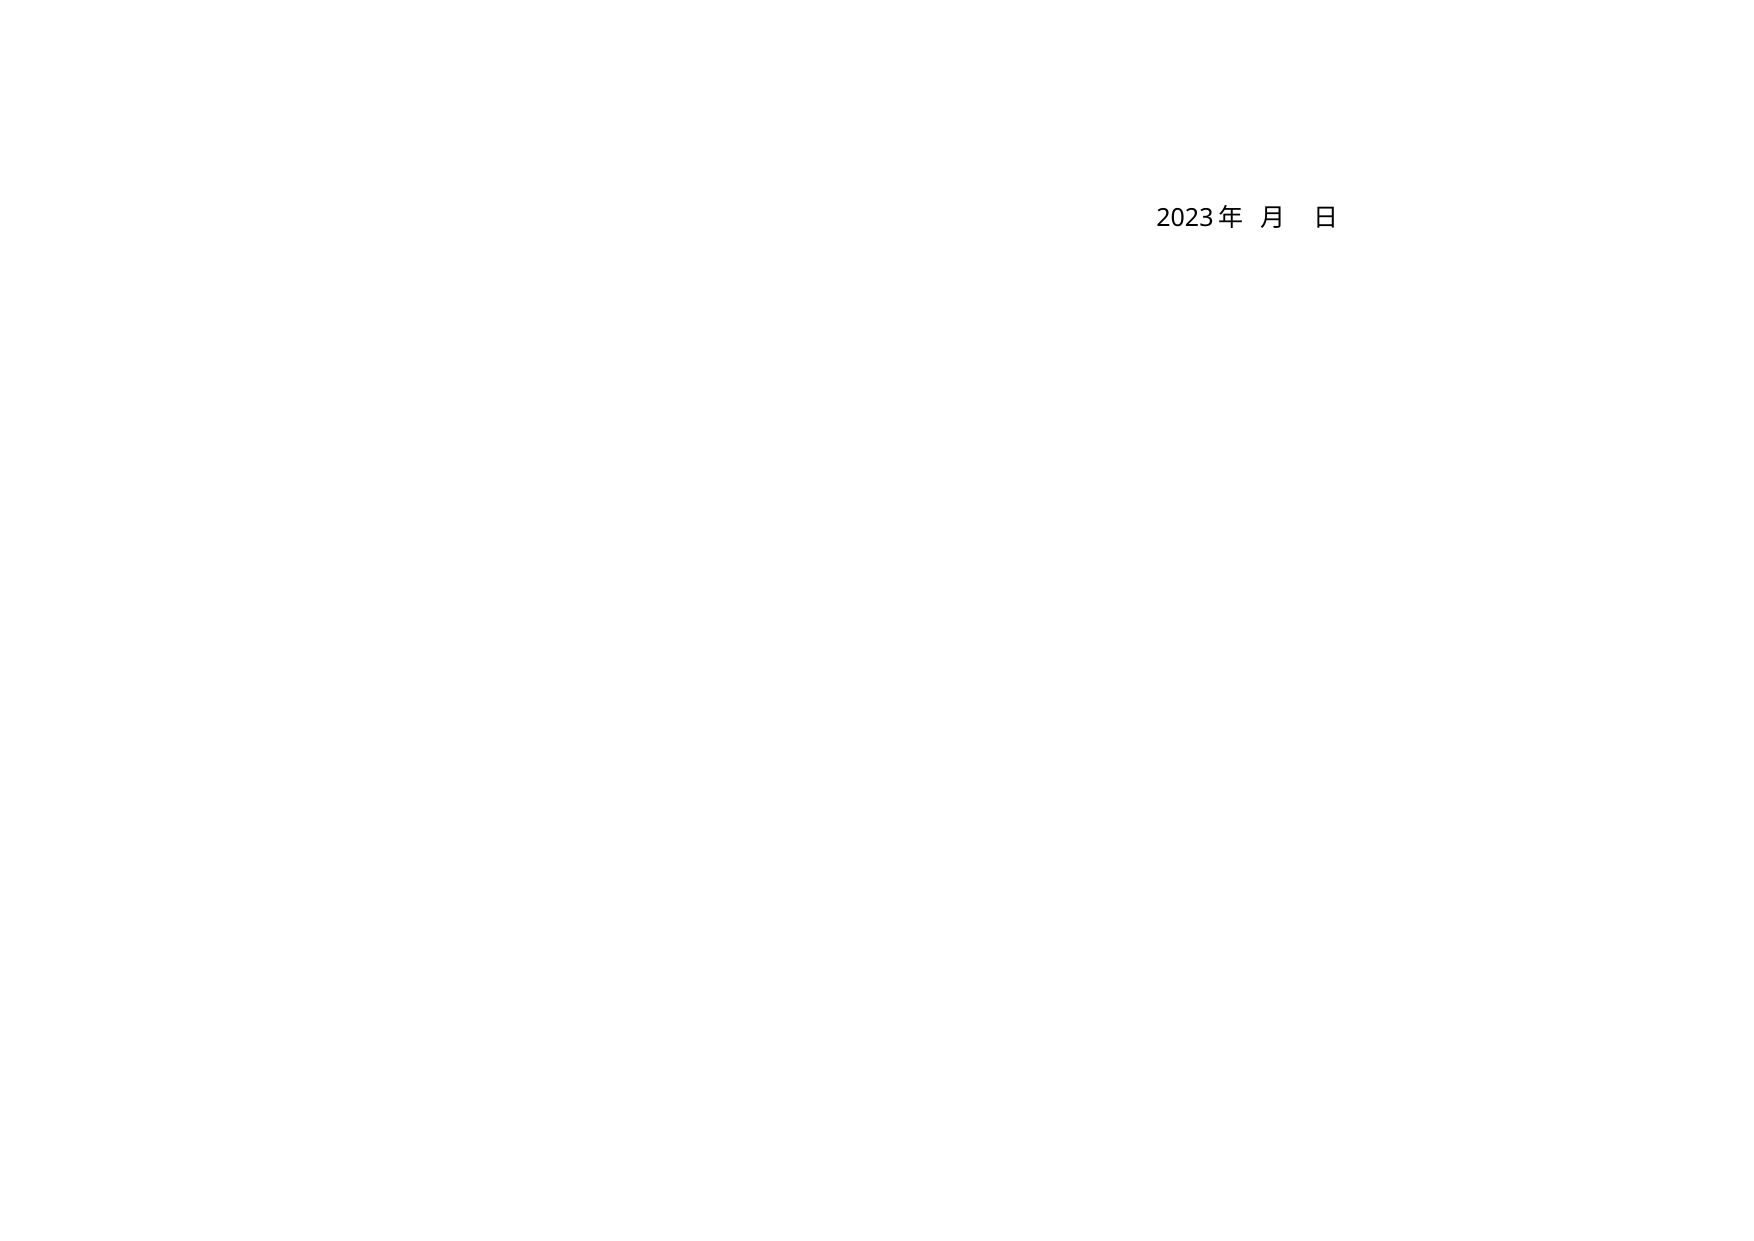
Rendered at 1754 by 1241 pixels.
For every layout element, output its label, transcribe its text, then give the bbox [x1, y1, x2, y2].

text 2023年 月 日 [1112, 198, 1604, 234]
